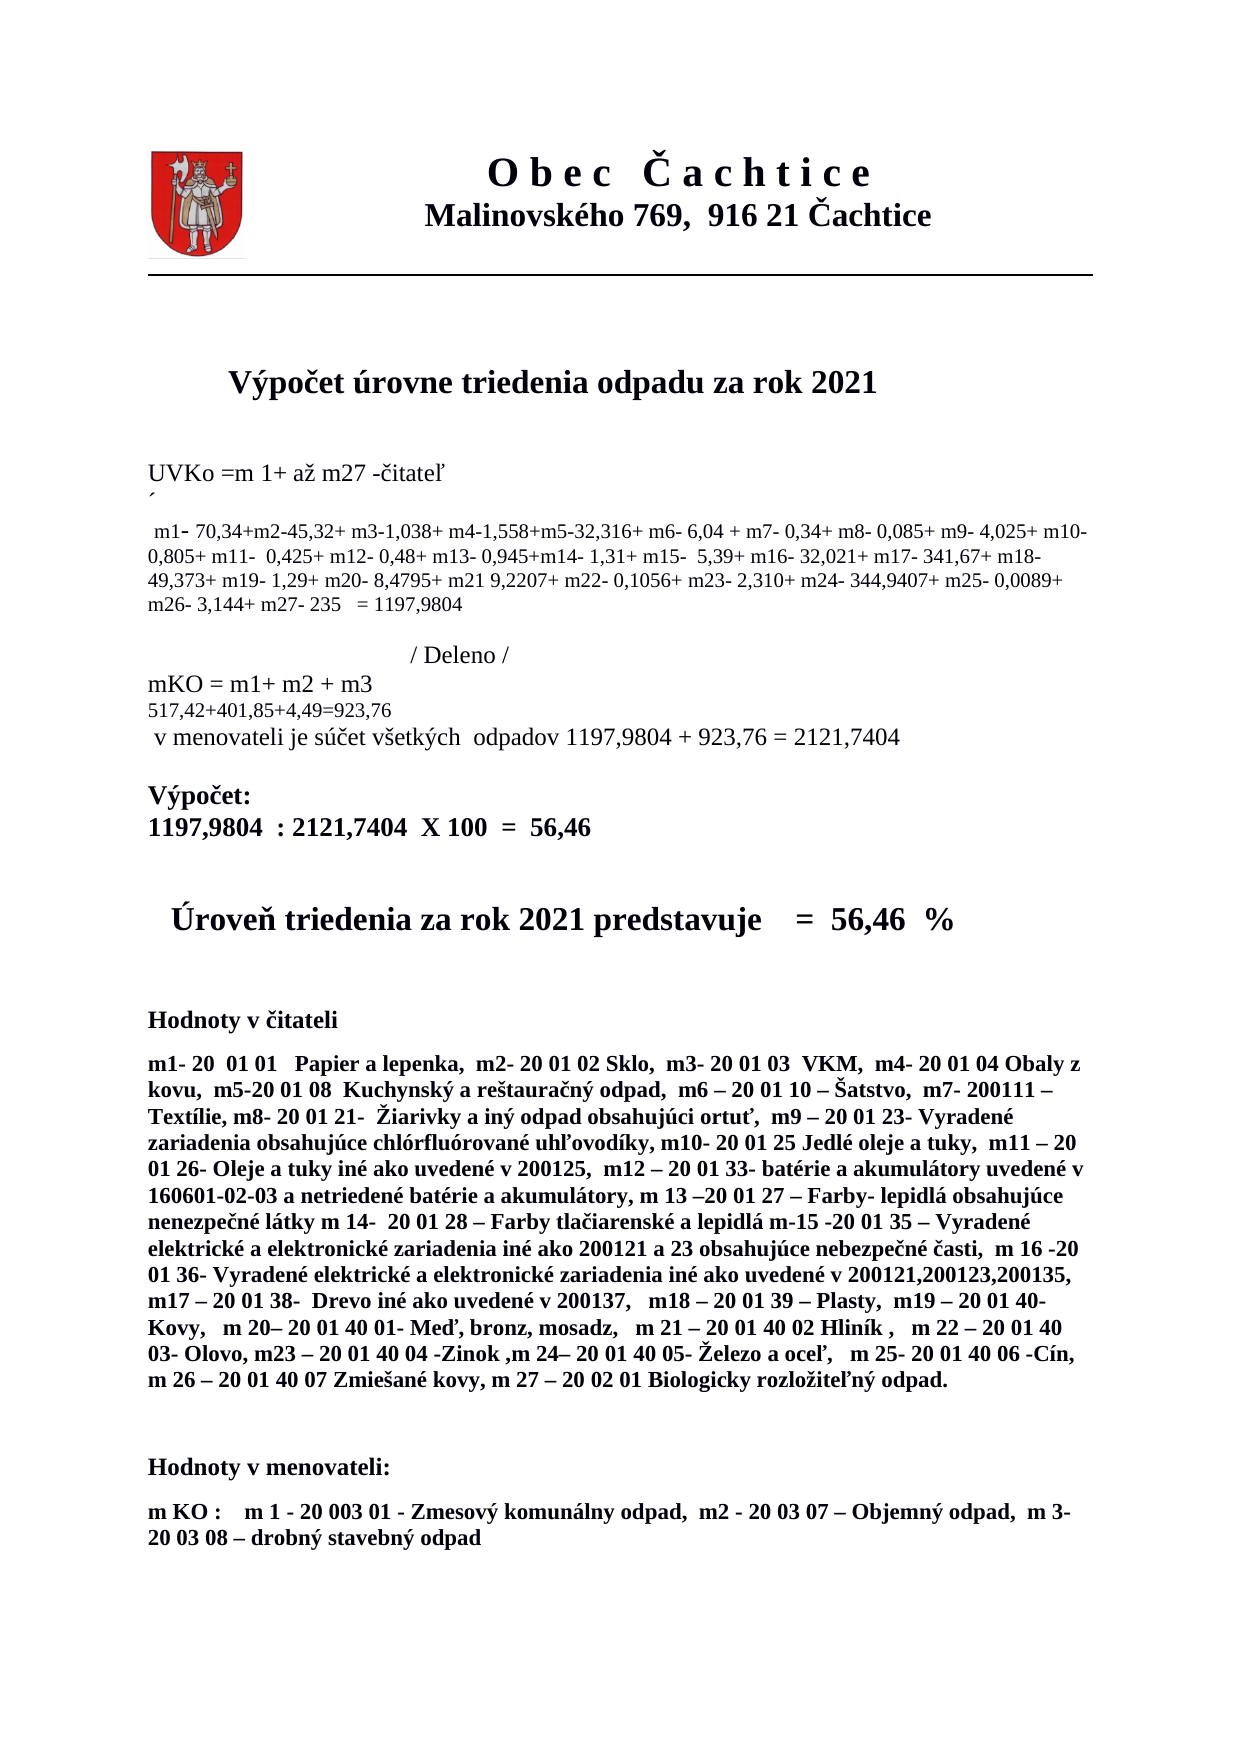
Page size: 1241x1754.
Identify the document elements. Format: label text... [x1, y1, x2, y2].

text Hodnoty v čitateli [148, 1005, 1093, 1033]
text UVKo =m 1+ až m27 -čitateľ [148, 458, 1093, 487]
text m1- 20 01 01 Papier a lepenka, m2- 20 01 02 Sklo, m3- 20 01 03 VKM, m4- 20 01 04 Obaly z kovu, m5-20 01 08 Kuchynský a reštauračný odpad, m6 – 20 01 10 – Šatstvo, m7- 200111 – Textílie, m8- 20 01 21- Žiarivky a iný odpad obsahujúci ortuť, m9 – 20 01 23- Vyradené zariadenia obsahujúce chlórfluórované uhľovodíky, m10- 20 01 25 Jedlé oleje a tuky, m11 – 20 01 26- Oleje a tuky iné ako uvedené v 200125, m12 – 20 01 33- batérie a akumulátory uvedené v 160601-02-03 a netriedené batérie a akumulátory, m 13 –20 01 27 – Farby- lepidlá obsahujúce nenezpečné látky m 14- 20 01 28 – Farby tlačiarenské a lepidlá m-15 -20 01 35 – Vyradené elektrické a elektronické zariadenia iné ako 200121 a 23 obsahujúce nebezpečné časti, m 16 -20 01 36- Vyradené elektrické a elektronické zariadenia iné ako uvedené v 200121,200123,200135, m17 – 20 01 38- Drevo iné ako uvedené v 200137, m18 – 20 01 39 – Plasty, m19 – 20 01 40- Kovy, m 20– 20 01 40 01- Meď, bronz, mosadz, m 21 – 20 01 40 02 Hliník , m 22 – 20 01 40 03- Olovo, m23 – 20 01 40 04 -Zinok ,m 24– 20 01 40 05- Železo a oceľ, m 25- 20 01 40 06 -Cín, m 26 – 20 01 40 07 Zmiešané kovy, m 27 – 20 02 01 Biologicky rozložiteľný odpad. [148, 1050, 1093, 1393]
text Hodnoty v menovateli: [148, 1452, 1093, 1481]
text O b e c Č a c h t i c e [245, 148, 1093, 196]
text mKO = m1+ m2 + m3 [148, 669, 1093, 698]
text Úroveň triedenia za rok 2021 predstavuje = 56,46 % [148, 899, 1093, 938]
text 517,42+401,85+4,49=923,76 [148, 698, 1093, 722]
text Výpočet: [148, 779, 1093, 811]
text 1197,9804 : 2121,7404 X 100 = 56,46 [148, 811, 1093, 842]
text Výpočet úrovne triedenia odpadu za rok 2021 [148, 362, 1093, 400]
text m KO : m 1 - 20 003 01 - Zmesový komunálny odpad, m2 - 20 03 07 – Objemný odpad, m 3- 20 03 08 – drobný stavebný odpad [148, 1498, 1093, 1551]
text v menovateli je súčet všetkých odpadov 1197,9804 + 923,76 = 2121,7404 [148, 722, 1093, 751]
text Malinovského 769, 916 21 Čachtice [245, 196, 1093, 234]
text m1- 70,34+m2-45,32+ m3-1,038+ m4-1,558+m5-32,316+ m6- 6,04 + m7- 0,34+ m8- 0,085+ m9- 4,025+ m10- 0,805+ m11- 0,425+ m12- 0,48+ m13- 0,945+m14- 1,31+ m15- 5,39+ m16- 32,021+ m17- 341,67+ m18- 49,373+ m19- 1,29+ m20- 8,4795+ m21 9,2207+ m22- 0,1056+ m23- 2,310+ m24- 344,9407+ m25- 0,0089+ m26- 3,144+ m27- 235 = 1197,9804 [148, 515, 1093, 616]
picture [147, 147, 245, 259]
text ´ [148, 487, 1093, 515]
text / Deleno / [148, 640, 1093, 669]
